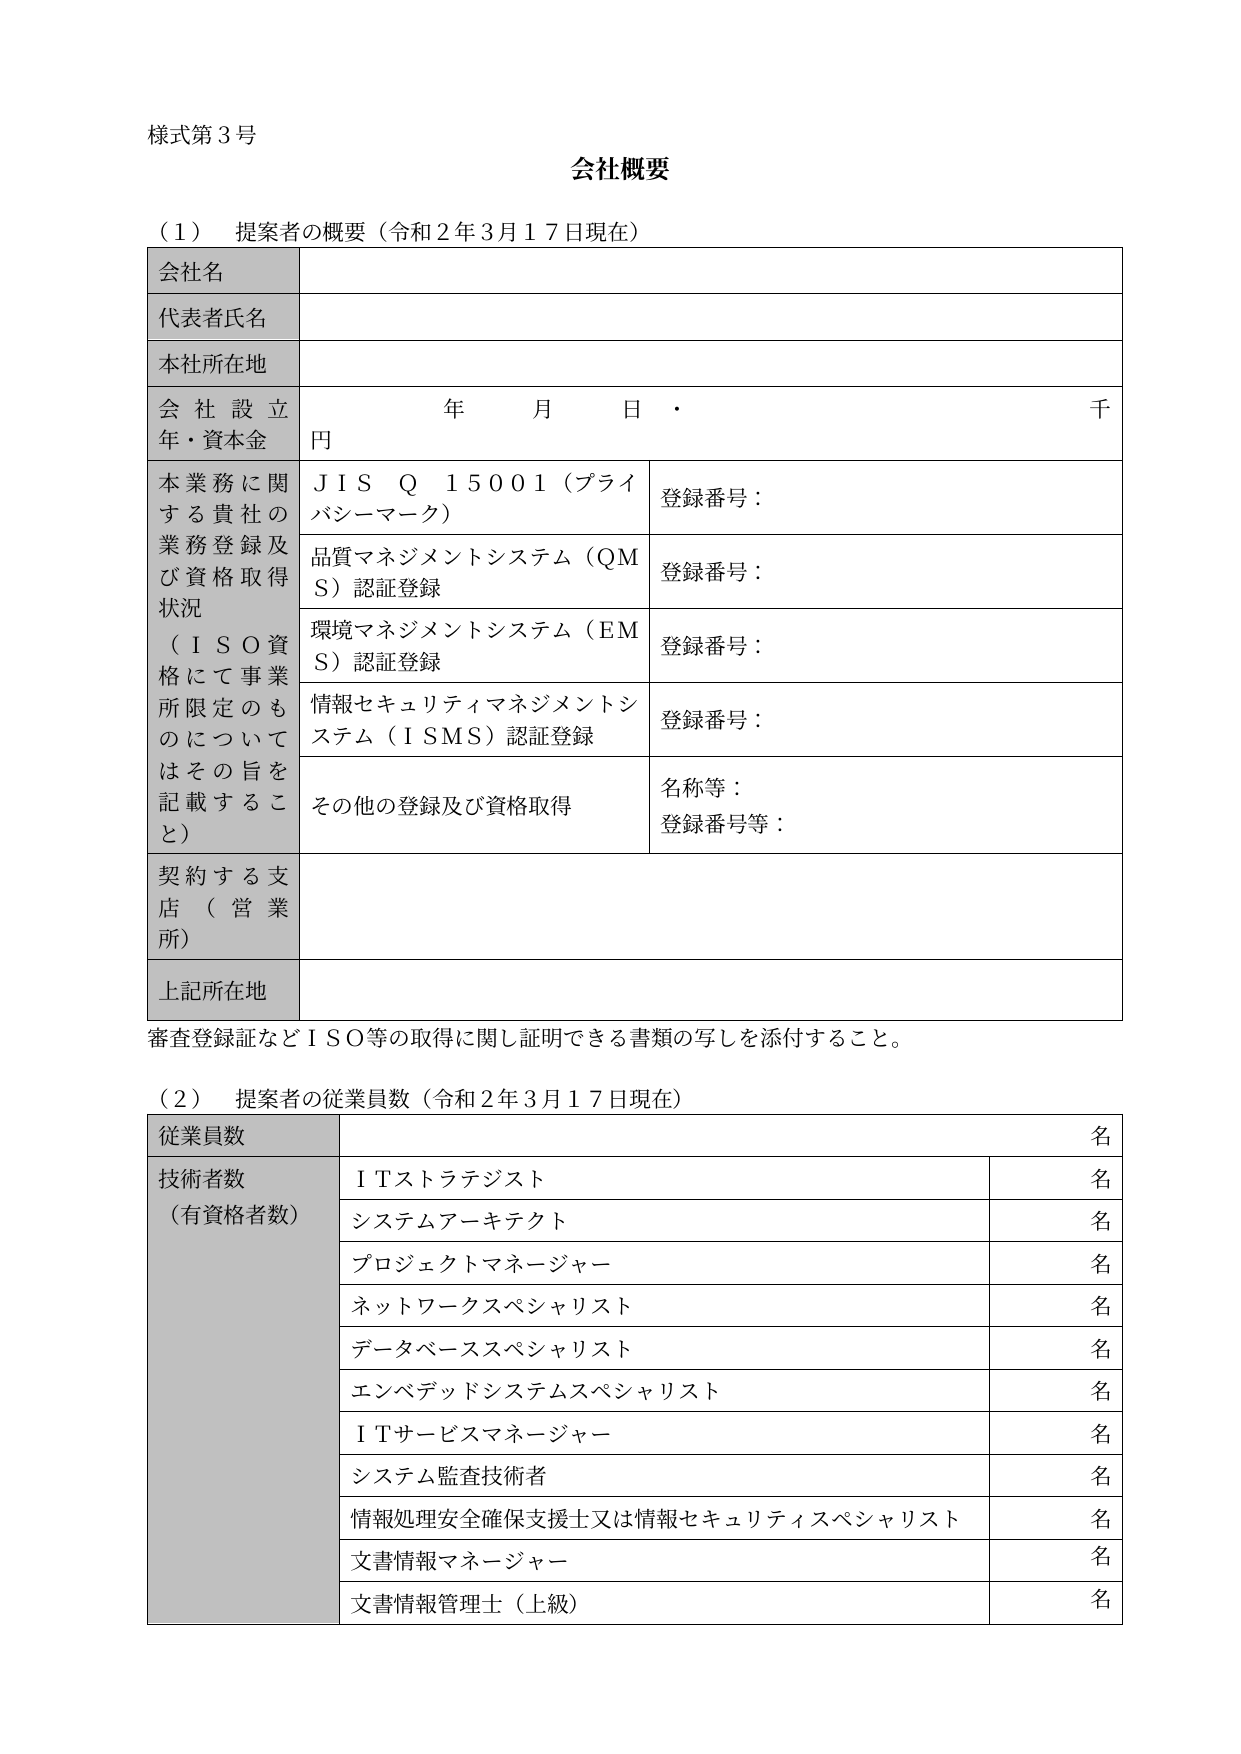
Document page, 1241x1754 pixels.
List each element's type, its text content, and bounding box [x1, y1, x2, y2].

table_cell 登録番号： [650, 683, 1122, 756]
text 会社概要 [148, 149, 1092, 186]
table_cell [300, 960, 1122, 1020]
table_cell ＩＴストラテジスト [340, 1157, 989, 1198]
table_cell 登録番号： [650, 535, 1122, 608]
table_cell 品質マネジメントシステム（ＱＭＳ）認証登録 [300, 535, 649, 608]
text 様式第３号 [148, 118, 1092, 149]
text （１） 提案者の概要（令和２年３月１７日現在） [148, 215, 1092, 247]
table_cell 情報処理安全確保支援士又は情報セキュリティスペシャリスト [340, 1497, 989, 1538]
table_cell その他の登録及び資格取得 [300, 757, 649, 853]
table_cell データベーススペシャリスト [340, 1327, 989, 1368]
table_cell [300, 854, 1122, 959]
table_cell システム監査技術者 [340, 1455, 989, 1496]
table_cell 登録番号： [650, 461, 1122, 534]
table_cell 技術者数 （有資格者数） [148, 1157, 339, 1623]
table_header 会社名 [148, 248, 299, 293]
table_cell 名 [990, 1327, 1122, 1368]
table_cell 文書情報管理士（上級） [340, 1582, 989, 1623]
table_cell プロジェクトマネージャー [340, 1242, 989, 1283]
table_cell 会社設立年・資本金 [148, 387, 299, 460]
table_cell 本業務に関する貴社の業務登録及び資格取得状況 （ＩＳＯ資格にて事業所限定のものについてはその旨を記載すること） [148, 461, 299, 853]
table_cell 上記所在地 [148, 960, 299, 1020]
table_cell エンベデッドシステムスペシャリスト [340, 1370, 989, 1411]
table_cell 名 [990, 1455, 1122, 1496]
table_cell 名 [990, 1285, 1122, 1326]
text （２） 提案者の従業員数（令和２年３月１７日現在） [148, 1082, 1092, 1113]
table_cell 名称等： 登録番号等： [650, 757, 1122, 853]
table_cell 文書情報マネージャー [340, 1540, 989, 1581]
table_cell 代表者氏名 [148, 294, 299, 339]
table_cell ＪＩＳ Ｑ １５００１（プライバシーマーク） [300, 461, 649, 534]
table_header [300, 248, 1122, 293]
table_cell 名 [990, 1200, 1122, 1241]
text 審査登録証などＩＳＯ等の取得に関し証明できる書類の写しを添付すること。 [148, 1021, 1092, 1052]
table_header 従業員数 [148, 1115, 339, 1156]
table_cell 名 [990, 1540, 1122, 1581]
table_cell 登録番号： [650, 609, 1122, 682]
table_cell 年 月 日 ・ 千円 [300, 387, 1122, 460]
table_cell 名 [990, 1412, 1122, 1453]
table_cell 名 [990, 1497, 1122, 1538]
table_cell 名 [990, 1582, 1122, 1623]
table_cell [300, 341, 1122, 386]
table_cell 環境マネジメントシステム（ＥＭＳ）認証登録 [300, 609, 649, 682]
table_cell ネットワークスペシャリスト [340, 1285, 989, 1326]
table_cell 契約する支店（営業所） [148, 854, 299, 959]
table_header 名 [340, 1115, 1122, 1156]
table_cell ＩＴサービスマネージャー [340, 1412, 989, 1453]
table_cell 本社所在地 [148, 341, 299, 386]
table_cell 情報セキュリティマネジメントシステム（ＩＳＭＳ）認証登録 [300, 683, 649, 756]
table_cell システムアーキテクト [340, 1200, 989, 1241]
table_cell 名 [990, 1242, 1122, 1283]
table_cell 名 [990, 1157, 1122, 1198]
table_cell 名 [990, 1370, 1122, 1411]
table_cell [300, 294, 1122, 339]
